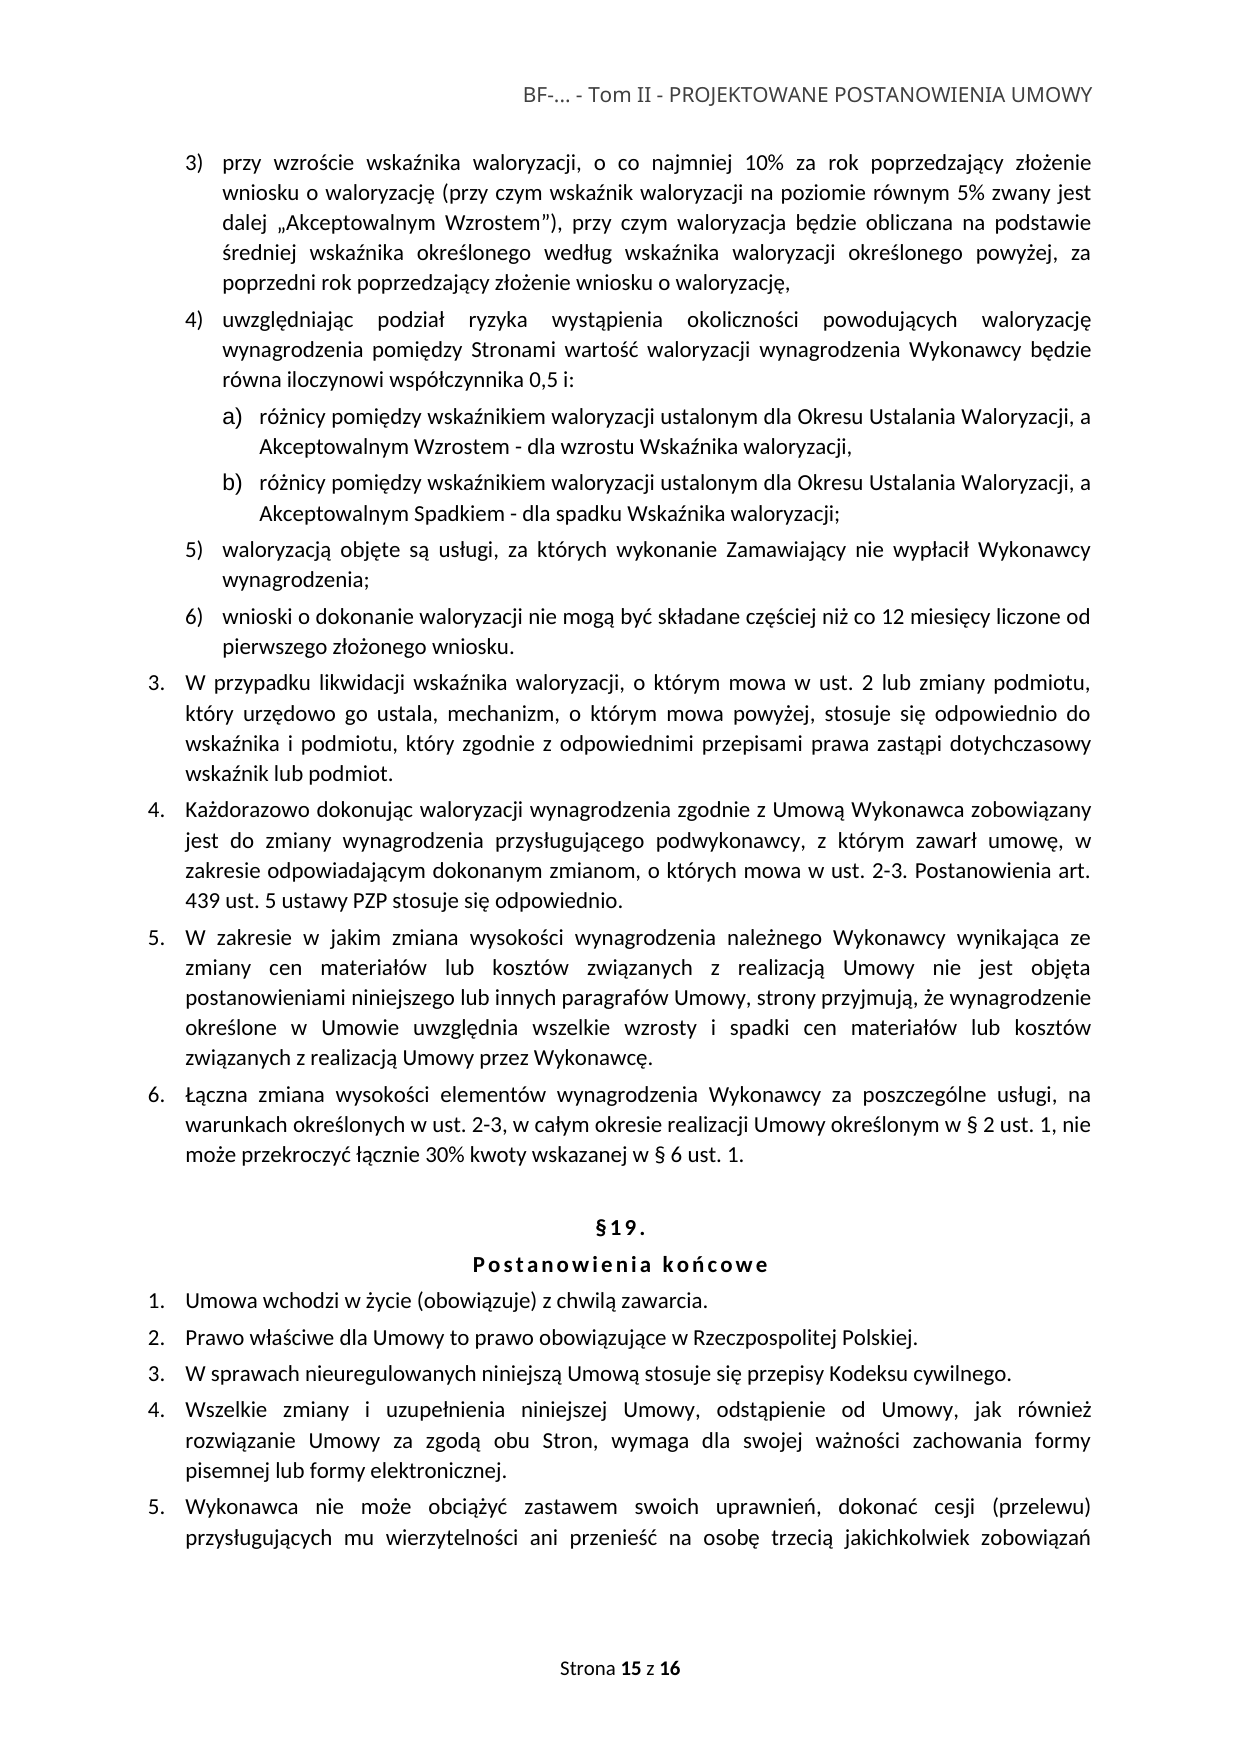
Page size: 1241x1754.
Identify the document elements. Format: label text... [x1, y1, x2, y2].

list uwzględniając podział ryzyka wystąpienia okoliczności powodujących waloryzację wynagrodzenia pomiędzy Stronami wartość waloryzacji wynagrodzenia Wykonawcy będzie równa iloczynowi współczynnika 0,5 i: [185, 305, 1093, 393]
list Każdorazowo dokonując waloryzacji wynagrodzenia zgodnie z Umową Wykonawca zobowiązany jest do zmiany wynagrodzenia przysługującego podwykonawcy, z którym zawarł umowę, w zakresie odpowiadającym dokonanym zmianom, o których mowa w ust. 2-3. Postanowienia art. 439 ust. 5 ustawy PZP stosuje się odpowiednio. [148, 796, 1093, 914]
list W sprawach nieuregulowanych niniejszą Umową stosuje się przepisy Kodeksu cywilnego. [148, 1359, 1093, 1387]
list Łączna zmiana wysokości elementów wynagrodzenia Wykonawcy za poszczególne usługi, na warunkach określonych w ust. 2-3, w całym okresie realizacji Umowy określonym w § 2 ust. 1, nie może przekroczyć łącznie 30% kwoty wskazanej w § 6 ust. 1. [148, 1080, 1093, 1168]
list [148, 1492, 1093, 1551]
list Wszelkie zmiany i uzupełnienia niniejszej Umowy, odstąpienie od Umowy, jak również rozwiązanie Umowy za zgodą obu Stron, wymaga dla swojej ważności zachowania formy pisemnej lub formy elektronicznej. [148, 1396, 1093, 1484]
list waloryzacją objęte są usługi, za których wykonanie Zamawiający nie wypłacił Wykonawcy wynagrodzenia; [185, 535, 1093, 593]
list Prawo właściwe dla Umowy to prawo obowiązujące w Rzeczpospolitej Polskiej. [148, 1323, 1093, 1351]
list W przypadku likwidacji wskaźnika waloryzacji, o którym mowa w ust. 2 lub zmiany podmiotu, który urzędowo go ustala, mechanizm, o którym mowa powyżej, stosuje się odpowiednio do wskaźnika i podmiotu, który zgodnie z odpowiednimi przepisami prawa zastąpi dotychczasowy wskaźnik lub podmiot. [148, 668, 1093, 787]
text Postanowienia końcowe [148, 1250, 1093, 1278]
list przy wzroście wskaźnika waloryzacji, o co najmniej 10% za rok poprzedzający złożenie wniosku o waloryzację (przy czym wskaźnik waloryzacji na poziomie równym 5% zwany jest dalej „Akceptowalnym Wzrostem”), przy czym waloryzacja będzie obliczana na podstawie średniej wskaźnika określonego według wskaźnika waloryzacji określonego powyżej, za poprzedni rok poprzedzający złożenie wniosku o waloryzację, [185, 148, 1093, 296]
list różnicy pomiędzy wskaźnikiem waloryzacji ustalonym dla Okresu Ustalania Waloryzacji, a Akceptowalnym Spadkiem - dla spadku Wskaźnika waloryzacji; [222, 468, 1093, 527]
text §19. [148, 1213, 1093, 1241]
list Umowa wchodzi w życie (obowiązuje) z chwilą zawarcia. [148, 1286, 1093, 1314]
list W zakresie w jakim zmiana wysokości wynagrodzenia należnego Wykonawcy wynikająca ze zmiany cen materiałów lub kosztów związanych z realizacją Umowy nie jest objęta postanowieniami niniejszego lub innych paragrafów Umowy, strony przyjmują, że wynagrodzenie określone w Umowie uwzględnia wszelkie wzrosty i spadki cen materiałów lub kosztów związanych z realizacją Umowy przez Wykonawcę. [148, 923, 1093, 1071]
list wnioski o dokonanie waloryzacji nie mogą być składane częściej niż co 12 miesięcy liczone od pierwszego złożonego wniosku. [185, 602, 1093, 660]
list różnicy pomiędzy wskaźnikiem waloryzacji ustalonym dla Okresu Ustalania Waloryzacji, a Akceptowalnym Wzrostem - dla wzrostu Wskaźnika waloryzacji, [222, 402, 1093, 460]
